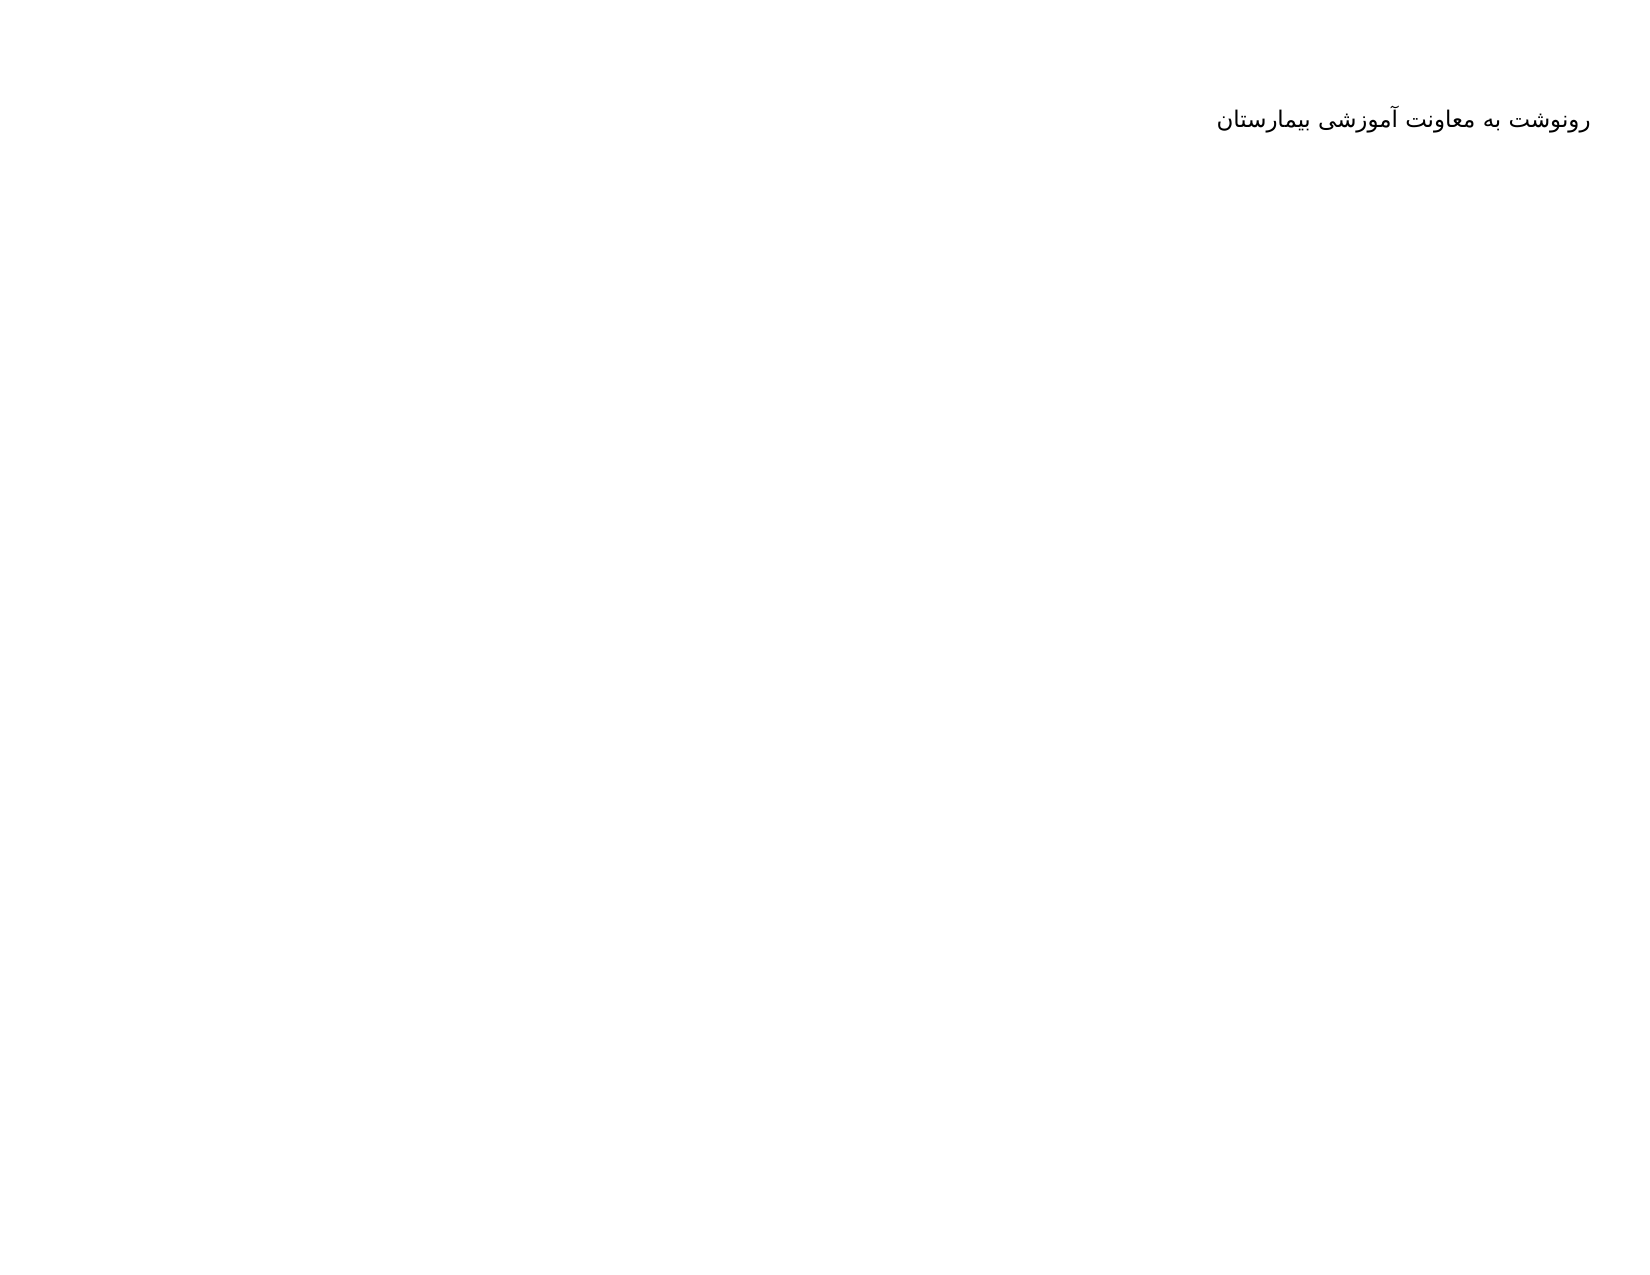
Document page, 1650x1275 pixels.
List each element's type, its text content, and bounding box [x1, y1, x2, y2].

text رونوشت به معاونت آموزشی بیمارستان [59, 106, 1591, 133]
